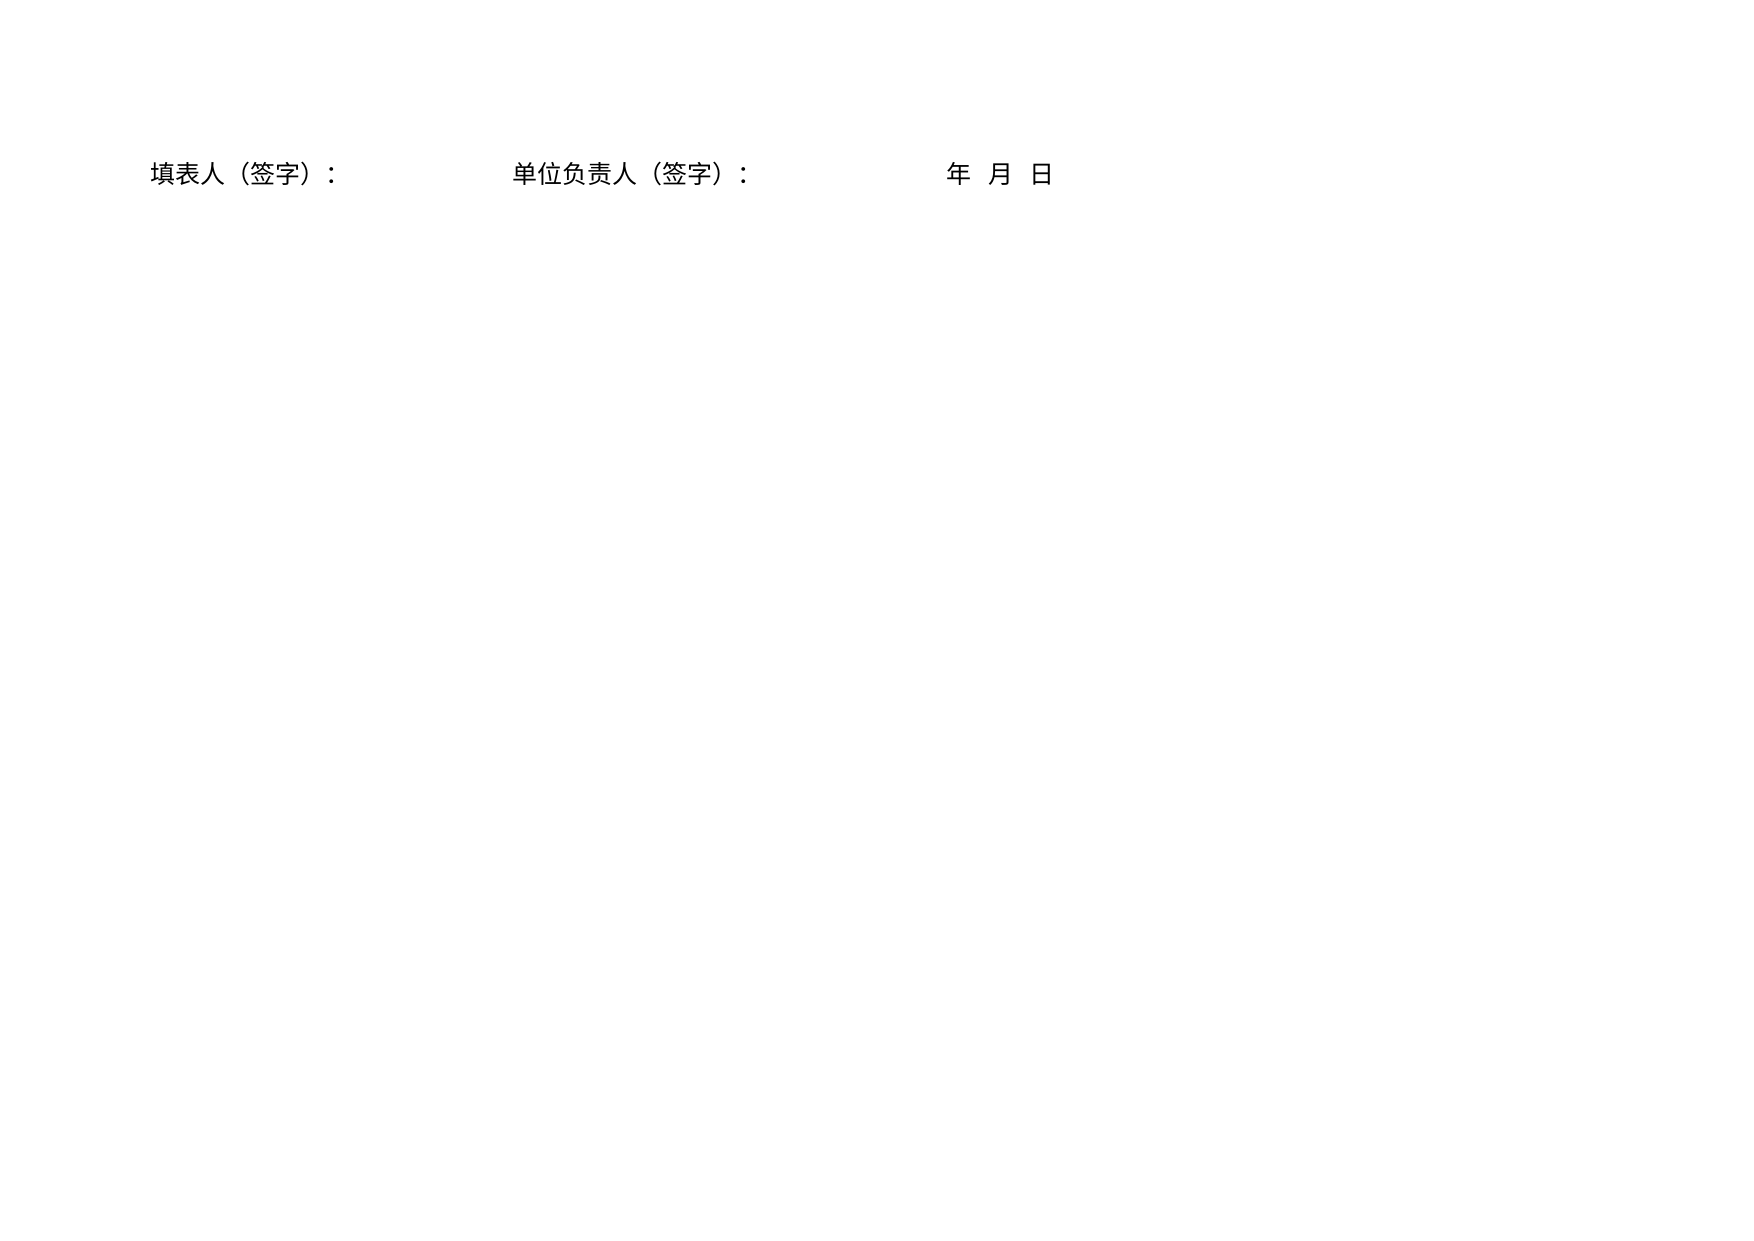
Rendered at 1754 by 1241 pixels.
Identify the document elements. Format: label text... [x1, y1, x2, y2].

text 填表人（签字）： 单位负责人（签字）： 年 月 日 [150, 140, 1621, 205]
